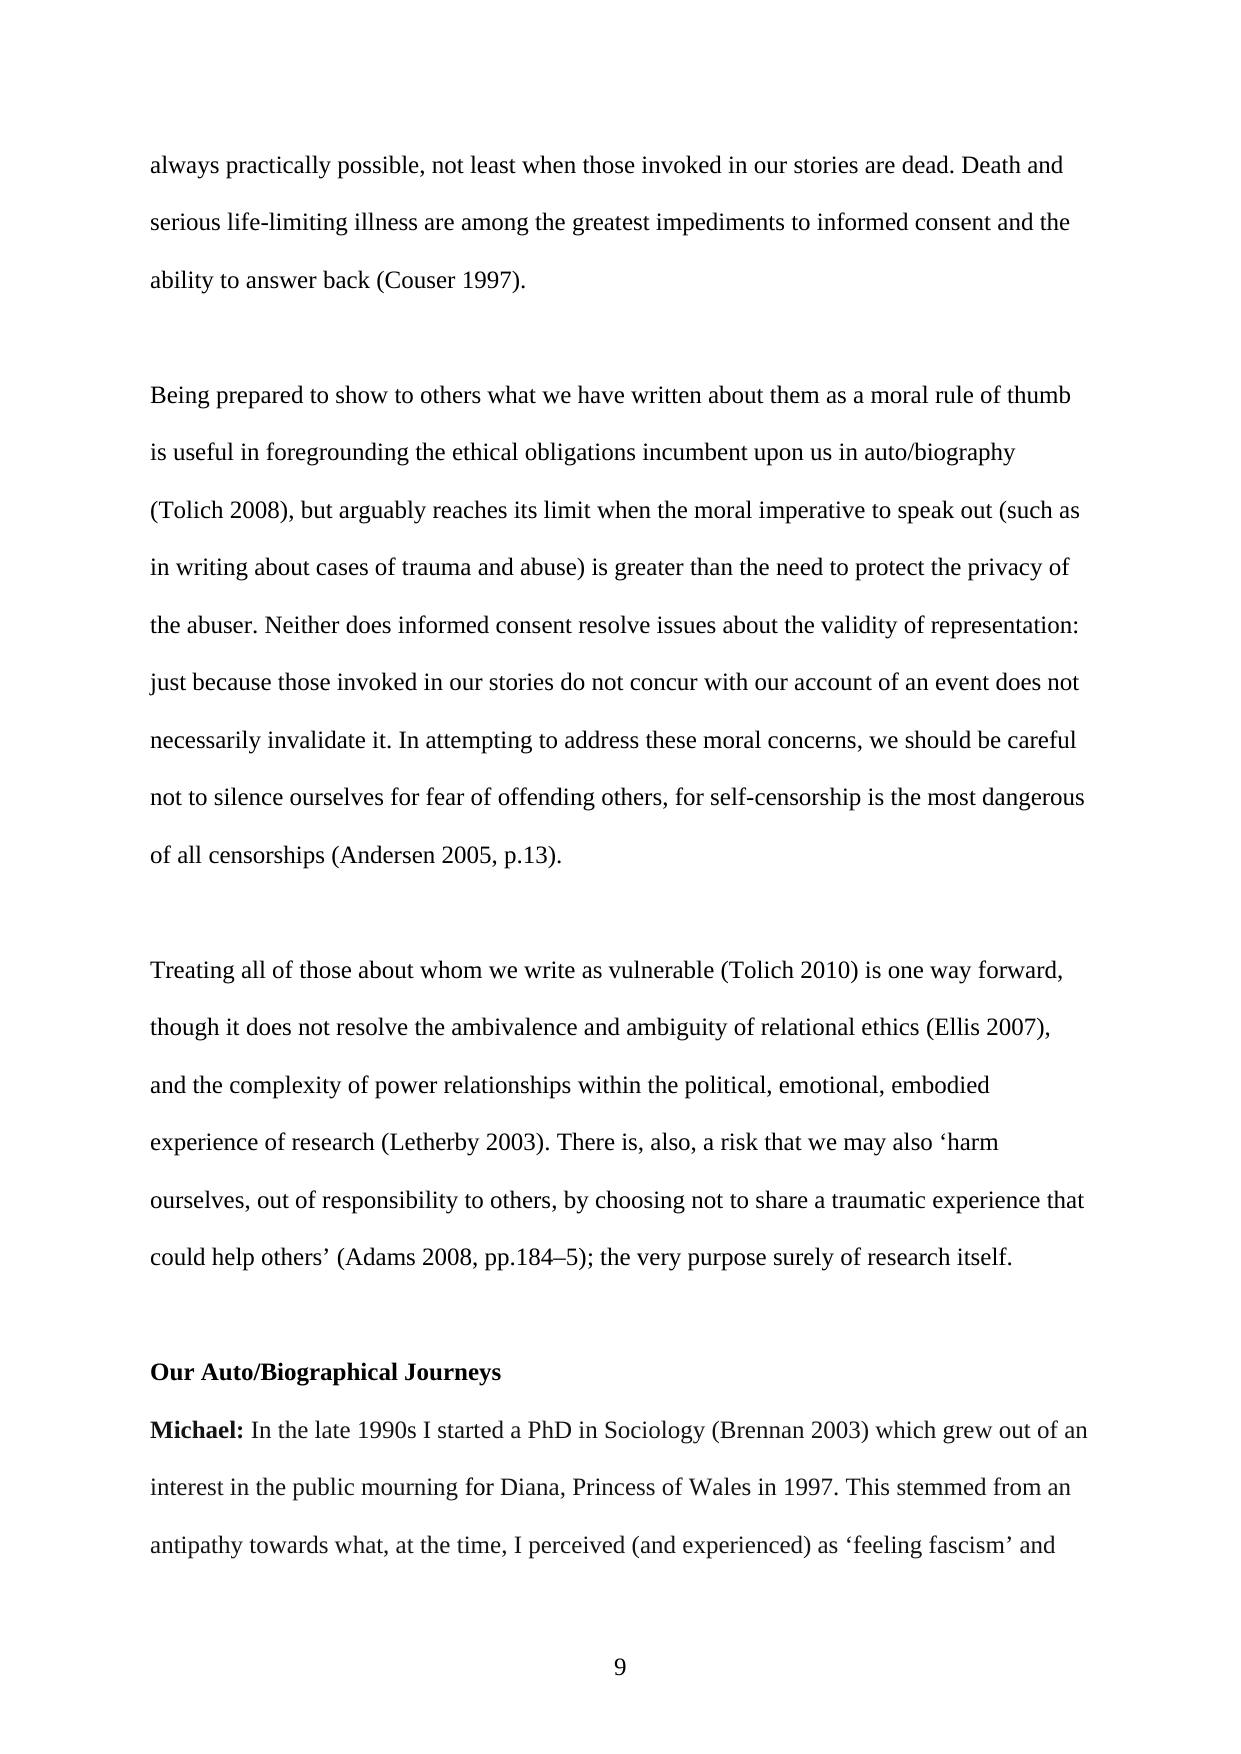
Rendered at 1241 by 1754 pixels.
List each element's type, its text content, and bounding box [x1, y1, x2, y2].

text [150, 1415, 1090, 1559]
text Our Auto/Biographical Journeys [150, 1357, 1090, 1386]
text Being prepared to show to others what we have written about them as a moral rule of thumb is useful in foregrounding the ethical obligations incumbent upon us in auto/biography (Tolich 2008), but arguably reaches its limit when the moral imperative to speak out (such as in writing about cases of trauma and abuse) is greater than the need to protect the privacy of the abuser. Neither does informed consent resolve issues about the validity of representation: just because those invoked in our stories do not concur with our account of an event does not necessarily invalidate it. In attempting to address these moral concerns, we should be careful not to silence ourselves for fear of offending others, for self-censorship is the most dangerous of all censorships (Andersen 2005, p.13). [150, 380, 1090, 869]
text Treating all of those about whom we write as vulnerable (Tolich 2010) is one way forward, though it does not resolve the ambivalence and ambiguity of relational ethics (Ellis 2007), and the complexity of power relationships within the political, emotional, embodied experience of research (Letherby 2003). There is, also, a risk that we may also ‘harm ourselves, out of responsibility to others, by choosing not to share a traumatic experience that could help others’ (Adams 2008, pp.184–5); the very purpose surely of research itself. [150, 955, 1090, 1271]
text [150, 150, 1090, 294]
